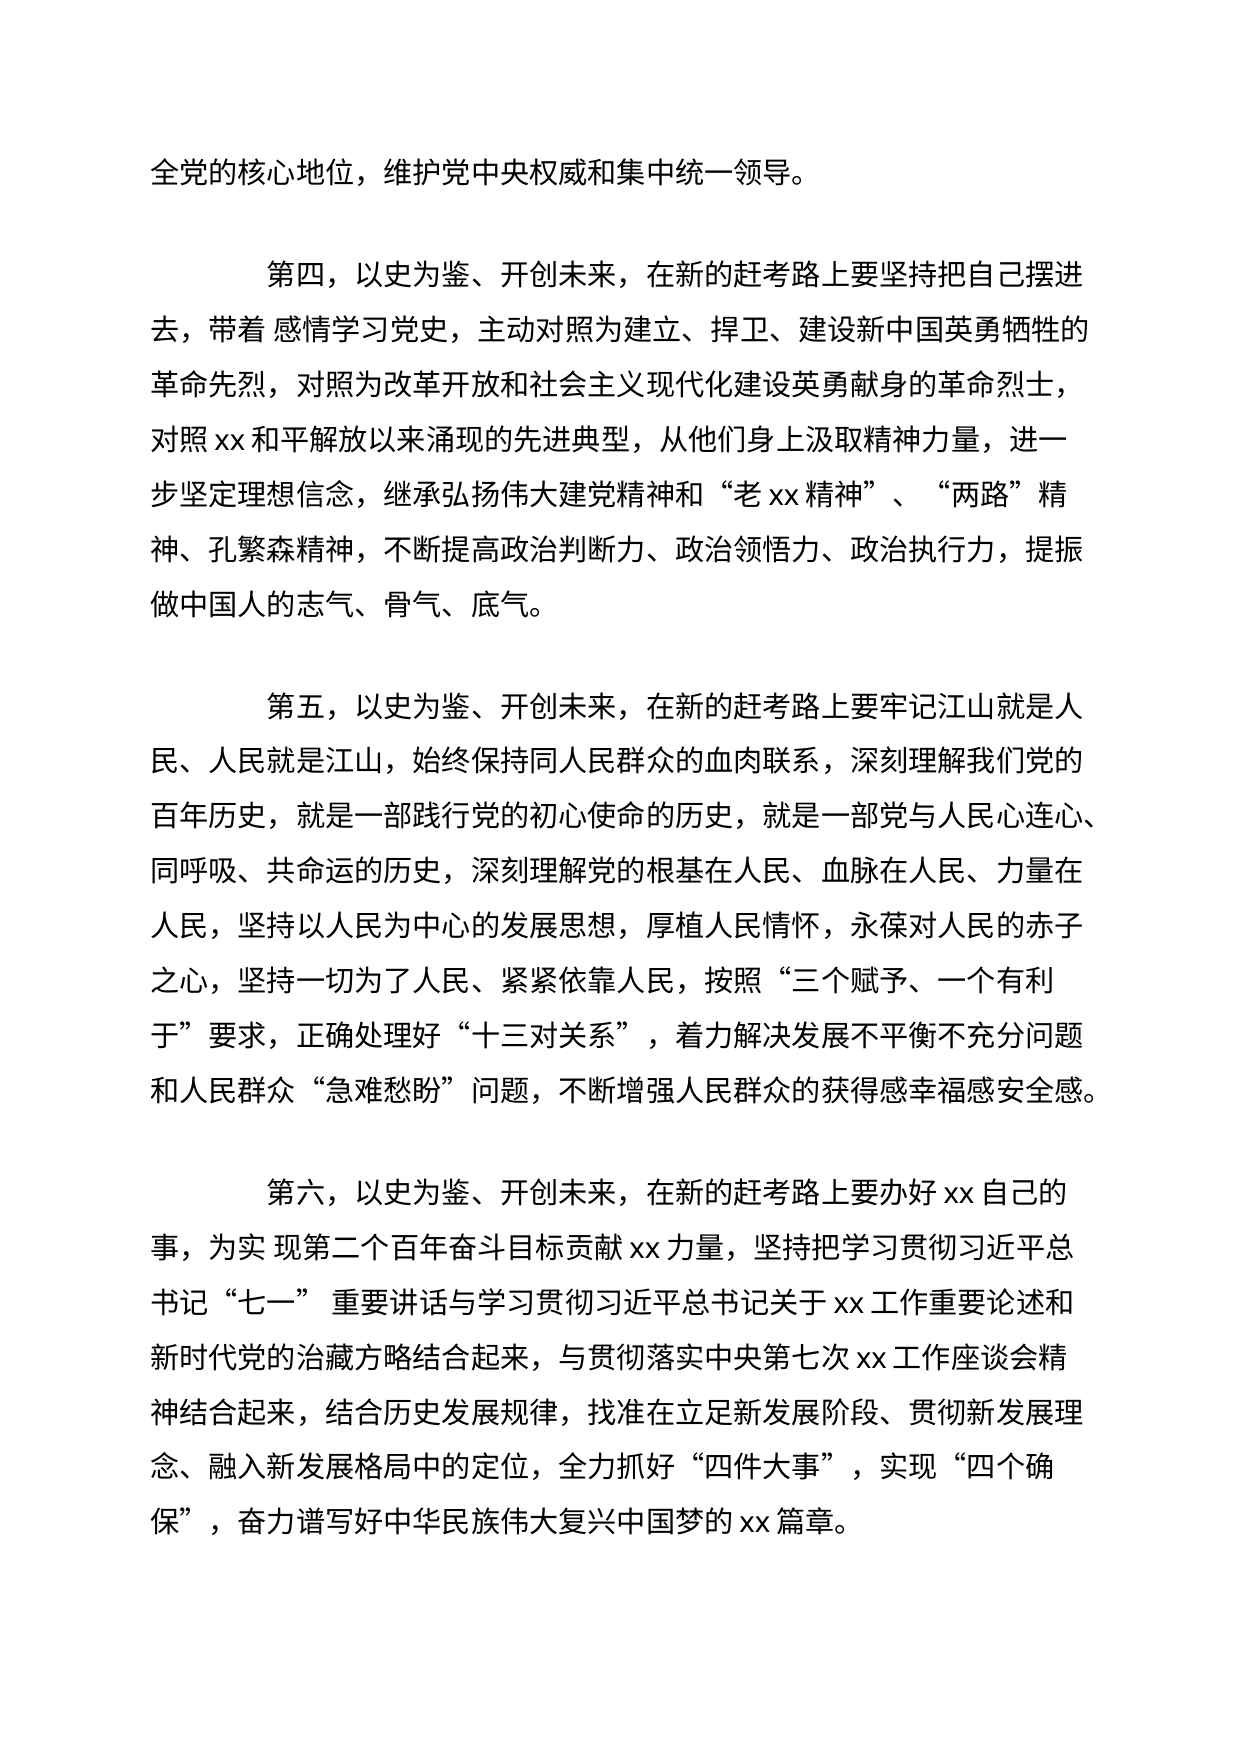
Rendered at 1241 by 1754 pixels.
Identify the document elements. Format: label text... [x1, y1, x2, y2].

text 第四，以史为鉴、开创未来，在新的赶考路上要坚持把自己摆进去，带着 感情学习党史，主动对照为建立、捍卫、建设新中国英勇牺牲的革命先烈，对照为改革开放和社会主义现代化建设英勇献身的革命烈士，对照xx和平解放以来涌现的先进典型，从他们身上汲取精神力量，进一步坚定理想信念，继承弘扬伟大建党精神和“老xx精神”、“两路”精神、孔繁森精神，不断提高政治判断力、政治领悟力、政治执行力，提振做中国人的志气、骨气、底气。 [150, 252, 1090, 624]
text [150, 150, 1090, 192]
text 第五，以史为鉴、开创未来，在新的赶考路上要牢记江山就是人民、人民就是江山，始终保持同人民群众的血肉联系，深刻理解我们党的百年历史，就是一部践行党的初心使命的历史，就是一部党与人民心连心、同呼吸、共命运的历史，深刻理解党的根基在人民、血脉在人民、力量在人民，坚持以人民为中心的发展思想，厚植人民情怀，永葆对人民的赤子之心，坚持一切为了人民、紧紧依靠人民，按照“三个赋予、一个有利于”要求，正确处理好“十三对关系”，着力解决发展不平衡不充分问题和人民群众“急难愁盼”问题，不断增强人民群众的获得感幸福感安全感。 [150, 683, 1090, 1110]
text 第六，以史为鉴、开创未来，在新的赶考路上要办好xx自己的事，为实 现第二个百年奋斗目标贡献xx力量，坚持把学习贯彻习近平总书记“七一” 重要讲话与学习贯彻习近平总书记关于xx工作重要论述和新时代党的治藏方略结合起来，与贯彻落实中央第七次xx工作座谈会精神结合起来，结合历史发展规律，找准在立足新发展阶段、贯彻新发展理念、融入新发展格局中的定位，全力抓好“四件大事”，实现“四个确保”，奋力谱写好中华民族伟大复兴中国梦的xx篇章。 [150, 1169, 1090, 1541]
